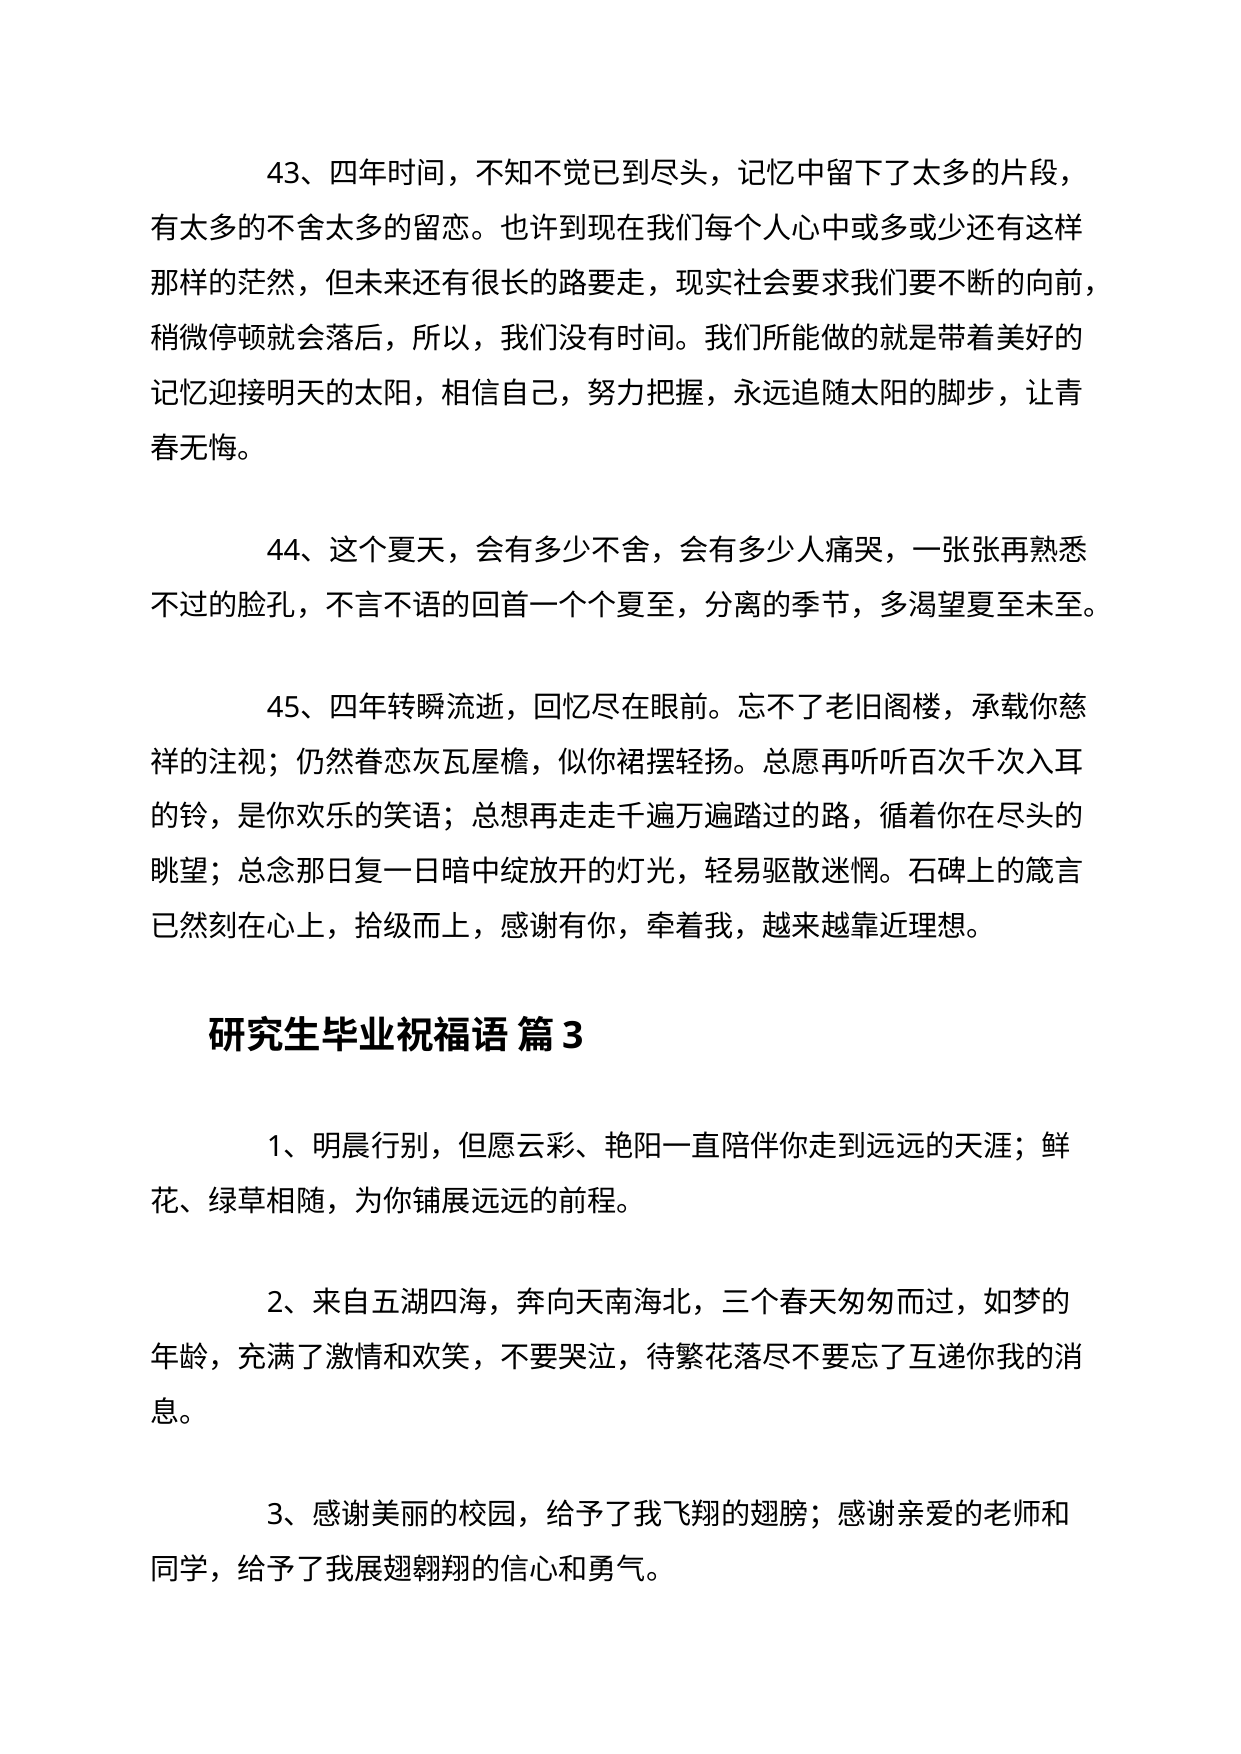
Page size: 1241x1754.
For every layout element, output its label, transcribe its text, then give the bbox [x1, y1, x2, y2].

text 45、四年转瞬流逝，回忆尽在眼前。忘不了老旧阁楼，承载你慈祥的注视；仍然眷恋灰瓦屋檐，似你裙摆轻扬。总愿再听听百次千次入耳的铃，是你欢乐的笑语；总想再走走千遍万遍踏过的路，循着你在尽头的眺望；总念那日复一日暗中绽放开的灯光，轻易驱散迷惘。石碑上的箴言已然刻在心上，拾级而上，感谢有你，牵着我，越来越靠近理想。 [150, 683, 1090, 945]
text 1、明晨行别，但愿云彩、艳阳一直陪伴你走到远远的天涯；鲜花、绿草相随，为你铺展远远的前程。 [150, 1122, 1090, 1219]
text 3、感谢美丽的校园，给予了我飞翔的翅膀；感谢亲爱的老师和同学，给予了我展翅翱翔的信心和勇气。 [150, 1491, 1090, 1588]
text 2、来自五湖四海，奔向天南海北，三个春天匆匆而过，如梦的年龄，充满了激情和欢笑，不要哭泣，待繁花落尽不要忘了互递你我的消息。 [150, 1279, 1090, 1431]
text 44、这个夏天，会有多少不舍，会有多少人痛哭，一张张再熟悉不过的脸孔，不言不语的回首一个个夏至，分离的季节，多渴望夏至未至。 [150, 526, 1090, 624]
text 43、四年时间，不知不觉已到尽头，记忆中留下了太多的片段，有太多的不舍太多的留恋。也许到现在我们每个人心中或多或少还有这样那样的茫然，但未来还有很长的路要走，现实社会要求我们要不断的向前，稍微停顿就会落后，所以，我们没有时间。我们所能做的就是带着美好的记忆迎接明天的太阳，相信自己，努力把握，永远追随太阳的脚步，让青春无悔。 [150, 150, 1090, 467]
text 研究生毕业祝福语 篇3 [150, 1004, 1090, 1059]
